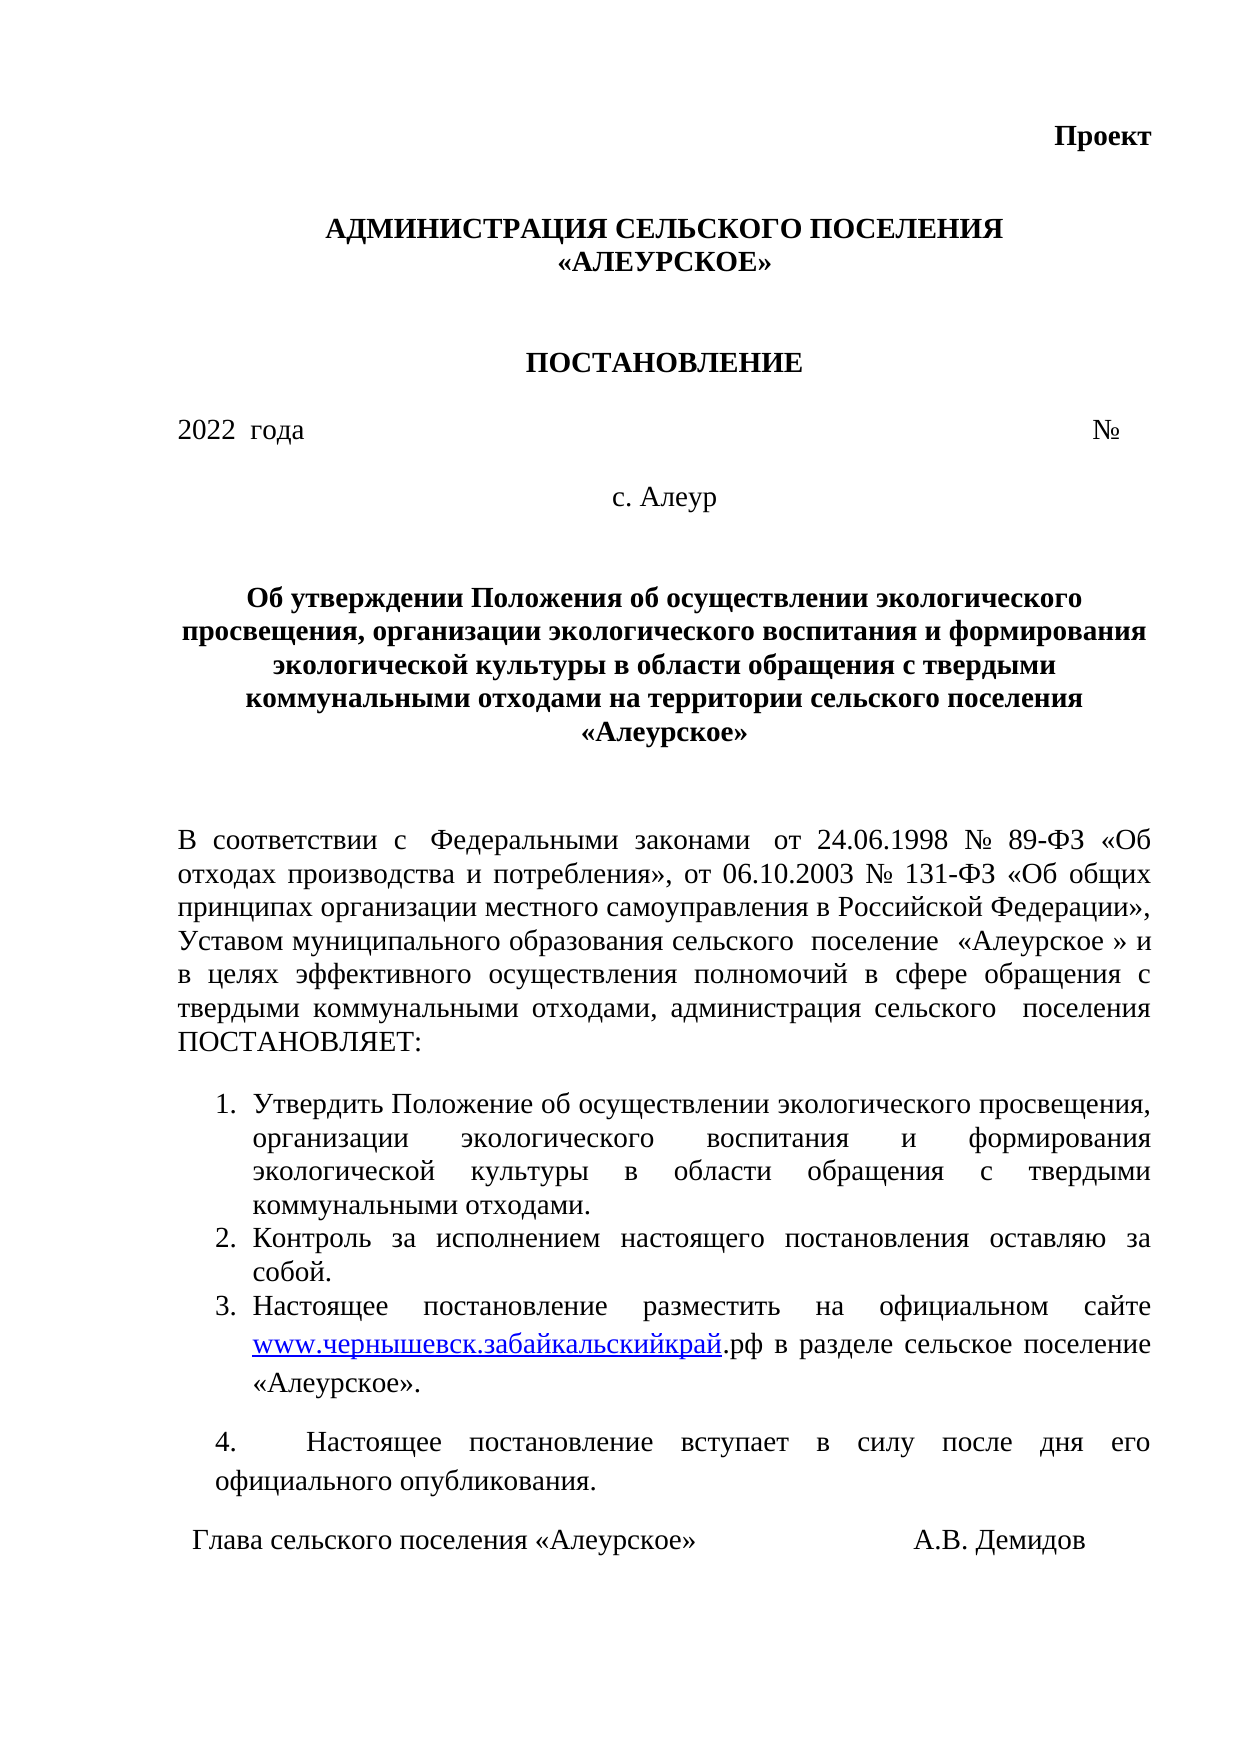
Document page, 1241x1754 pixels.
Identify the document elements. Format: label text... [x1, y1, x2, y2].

text Проект [177, 118, 1152, 152]
list Утвердить Положение об осуществлении экологического просвещения, организации экологического воспитания и формирования экологической культуры в области обращения с твердыми коммунальными отходами. [215, 1086, 1152, 1221]
text 2022 года № [177, 412, 1152, 446]
text «АЛЕУРСКОЕ» [177, 244, 1152, 278]
text Глава сельского поселения «Алеурское» А.В. Демидов [177, 1522, 1152, 1556]
text 4. Настоящее постановление вступает в силу после дня его официального опубликования. [215, 1424, 1152, 1496]
list Контроль за исполнением настоящего постановления оставляю за собой. [215, 1221, 1152, 1288]
text Об утверждении Положения об осуществлении экологического просвещения, организации экологического воспитания и формирования экологической культуры в области обращения с твердыми коммунальными отходами на территории сельского поселения «Алеурское» [177, 580, 1152, 748]
text АДМИНИСТРАЦИЯ СЕЛЬСКОГО ПОСЕЛЕНИЯ [177, 211, 1152, 244]
text с. Алеур [177, 479, 1152, 513]
list Настоящее постановление разместить на официальном сайте www.чернышевск.забайкальскийкрай.рф в разделе сельское поселение «Алеурское». [215, 1288, 1152, 1398]
text В соответствии с Федеральными законами от 24.06.1998 № 89-ФЗ «Об отходах производства и потребления», от 06.10.2003 № 131-ФЗ «Об общих принципах организации местного самоуправления в Российской Федерации», Уставом муниципального образования сельского поселение «Алеурское » и в целях эффективного осуществления полномочий в сфере обращения с твердыми коммунальными отходами, администрация сельского поселения ПОСТАНОВЛЯЕТ: [177, 822, 1152, 1057]
text ПОСТАНОВЛЕНИЕ [177, 345, 1152, 379]
